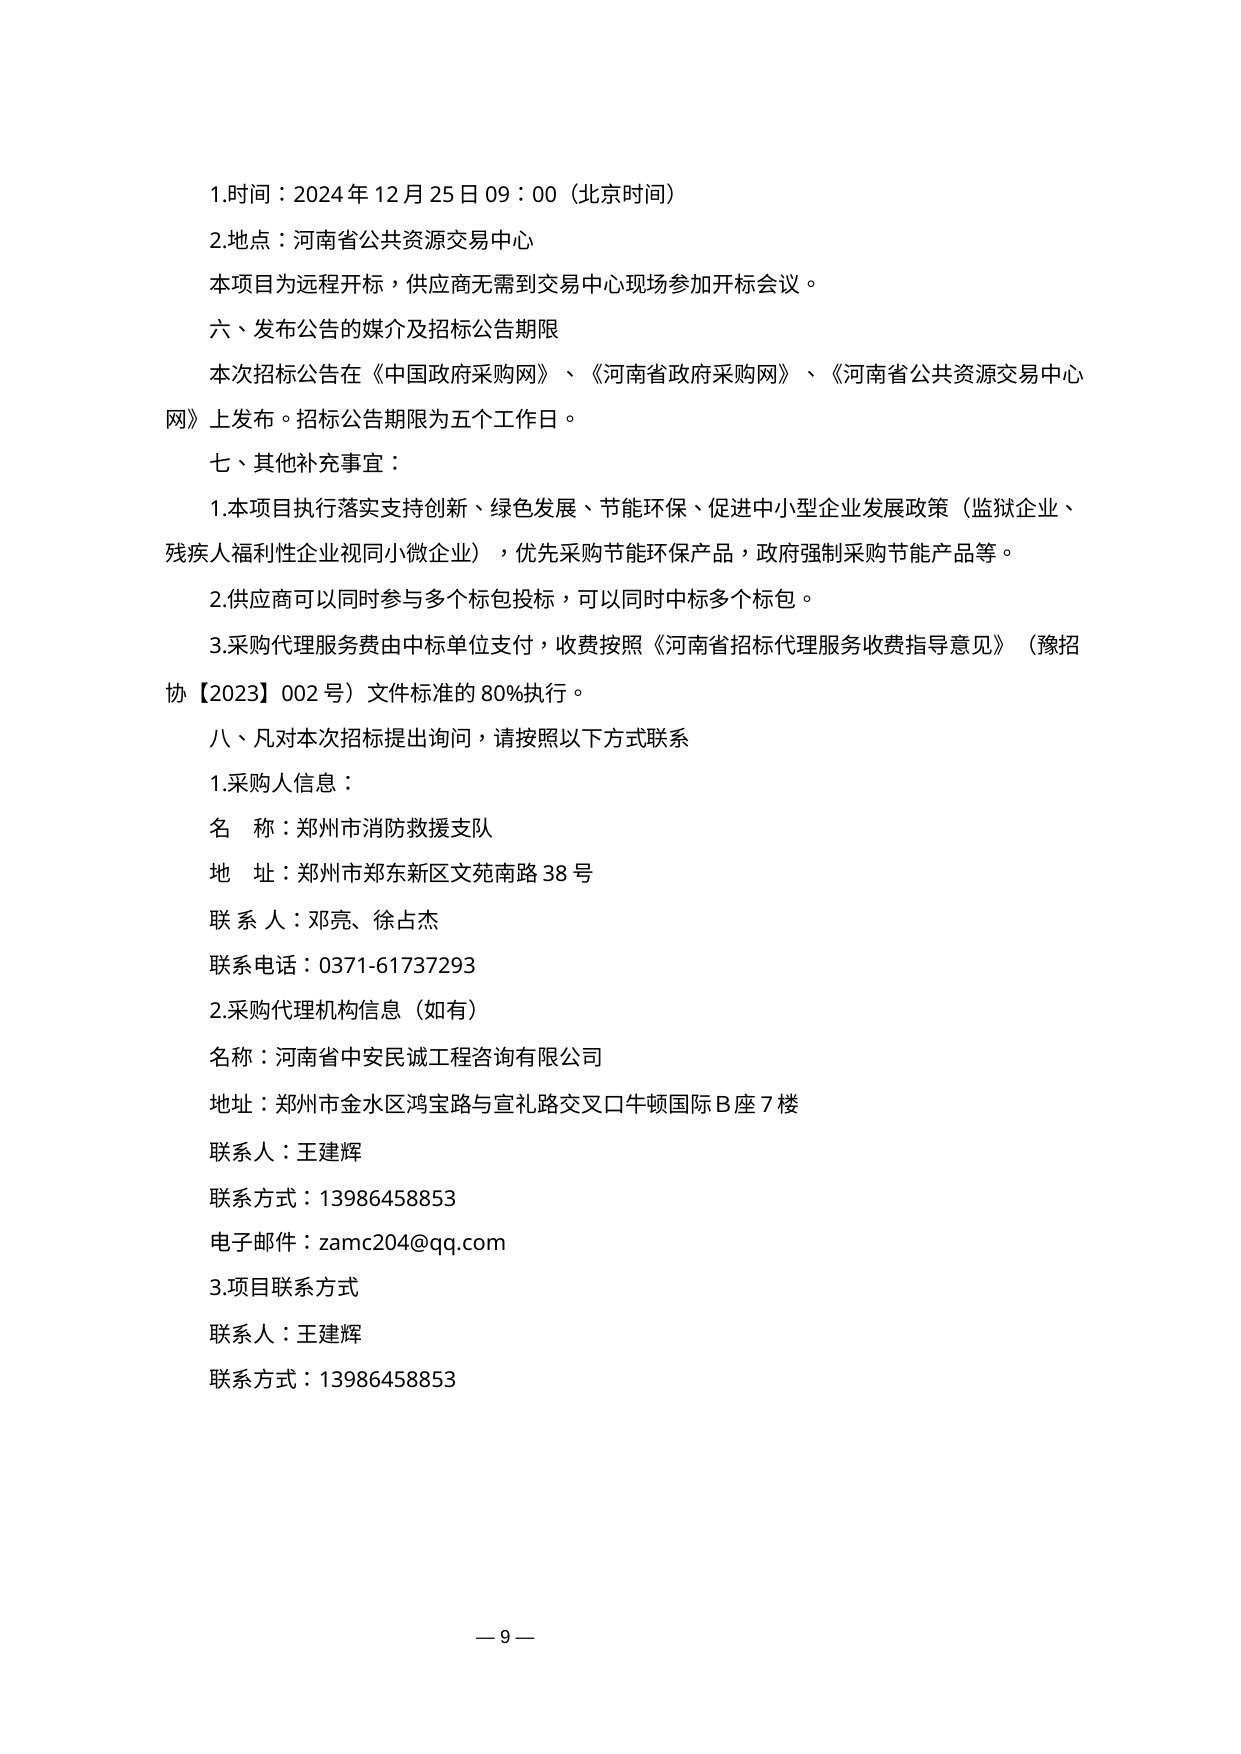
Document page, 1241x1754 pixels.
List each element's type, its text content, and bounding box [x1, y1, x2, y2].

text 联 系 人：邓亮、徐占杰 [165, 903, 1087, 934]
text 1.时间：2024年12月25日09：00（北京时间） [165, 177, 1087, 209]
text 地址：郑州市金水区鸿宝路与宣礼路交叉口牛顿国际Ｂ座7楼 [165, 1087, 1087, 1119]
text 3.项目联系方式 [165, 1272, 1087, 1302]
text 1.采购人信息： [165, 768, 1087, 798]
text 2.供应商可以同时参与多个标包投标，可以同时中标多个标包。 [165, 582, 1087, 614]
text 2.地点：河南省公共资源交易中心 [165, 225, 1087, 254]
text 联系电话：0371-61737293 [165, 950, 1087, 980]
text 电子邮件：zamc204@qq.com [165, 1227, 1087, 1257]
text 本次招标公告在《中国政府采购网》、《河南省政府采购网》、《河南省公共资源交易中心网》上发布。招标公告期限为五个工作日。 [165, 359, 1087, 433]
text 名称：河南省中安民诚工程咨询有限公司 [165, 1040, 1087, 1072]
text 联系方式：13986458853 [165, 1364, 1087, 1394]
text 七、其他补充事宜： [165, 448, 1087, 478]
text 1.本项目执行落实支持创新、绿色发展、节能环保、促进中小型企业发展政策（监狱企业、残疾人福利性企业视同小微企业），优先采购节能环保产品，政府强制采购节能产品等。 [165, 493, 1087, 567]
text 联系人：王建辉 [165, 1135, 1087, 1167]
text 本项目为远程开标，供应商无需到交易中心现场参加开标会议。 [165, 269, 1087, 299]
text 2.采购代理机构信息（如有） [165, 995, 1087, 1025]
text 六、发布公告的媒介及招标公告期限 [165, 314, 1087, 344]
text 联系人：王建辉 [165, 1317, 1087, 1348]
text 地 址：郑州市郑东新区文苑南路38号 [165, 858, 1087, 888]
text 八、凡对本次招标提出询问，请按照以下方式联系 [165, 723, 1087, 753]
text 联系方式：13986458853 [165, 1183, 1087, 1212]
text 3.采购代理服务费由中标单位支付，收费按照《河南省招标代理服务收费指导意见》（豫招协【2023】002号）文件标准的80%执行。 [165, 630, 1087, 707]
text 名 称：郑州市消防救援支队 [165, 812, 1087, 842]
